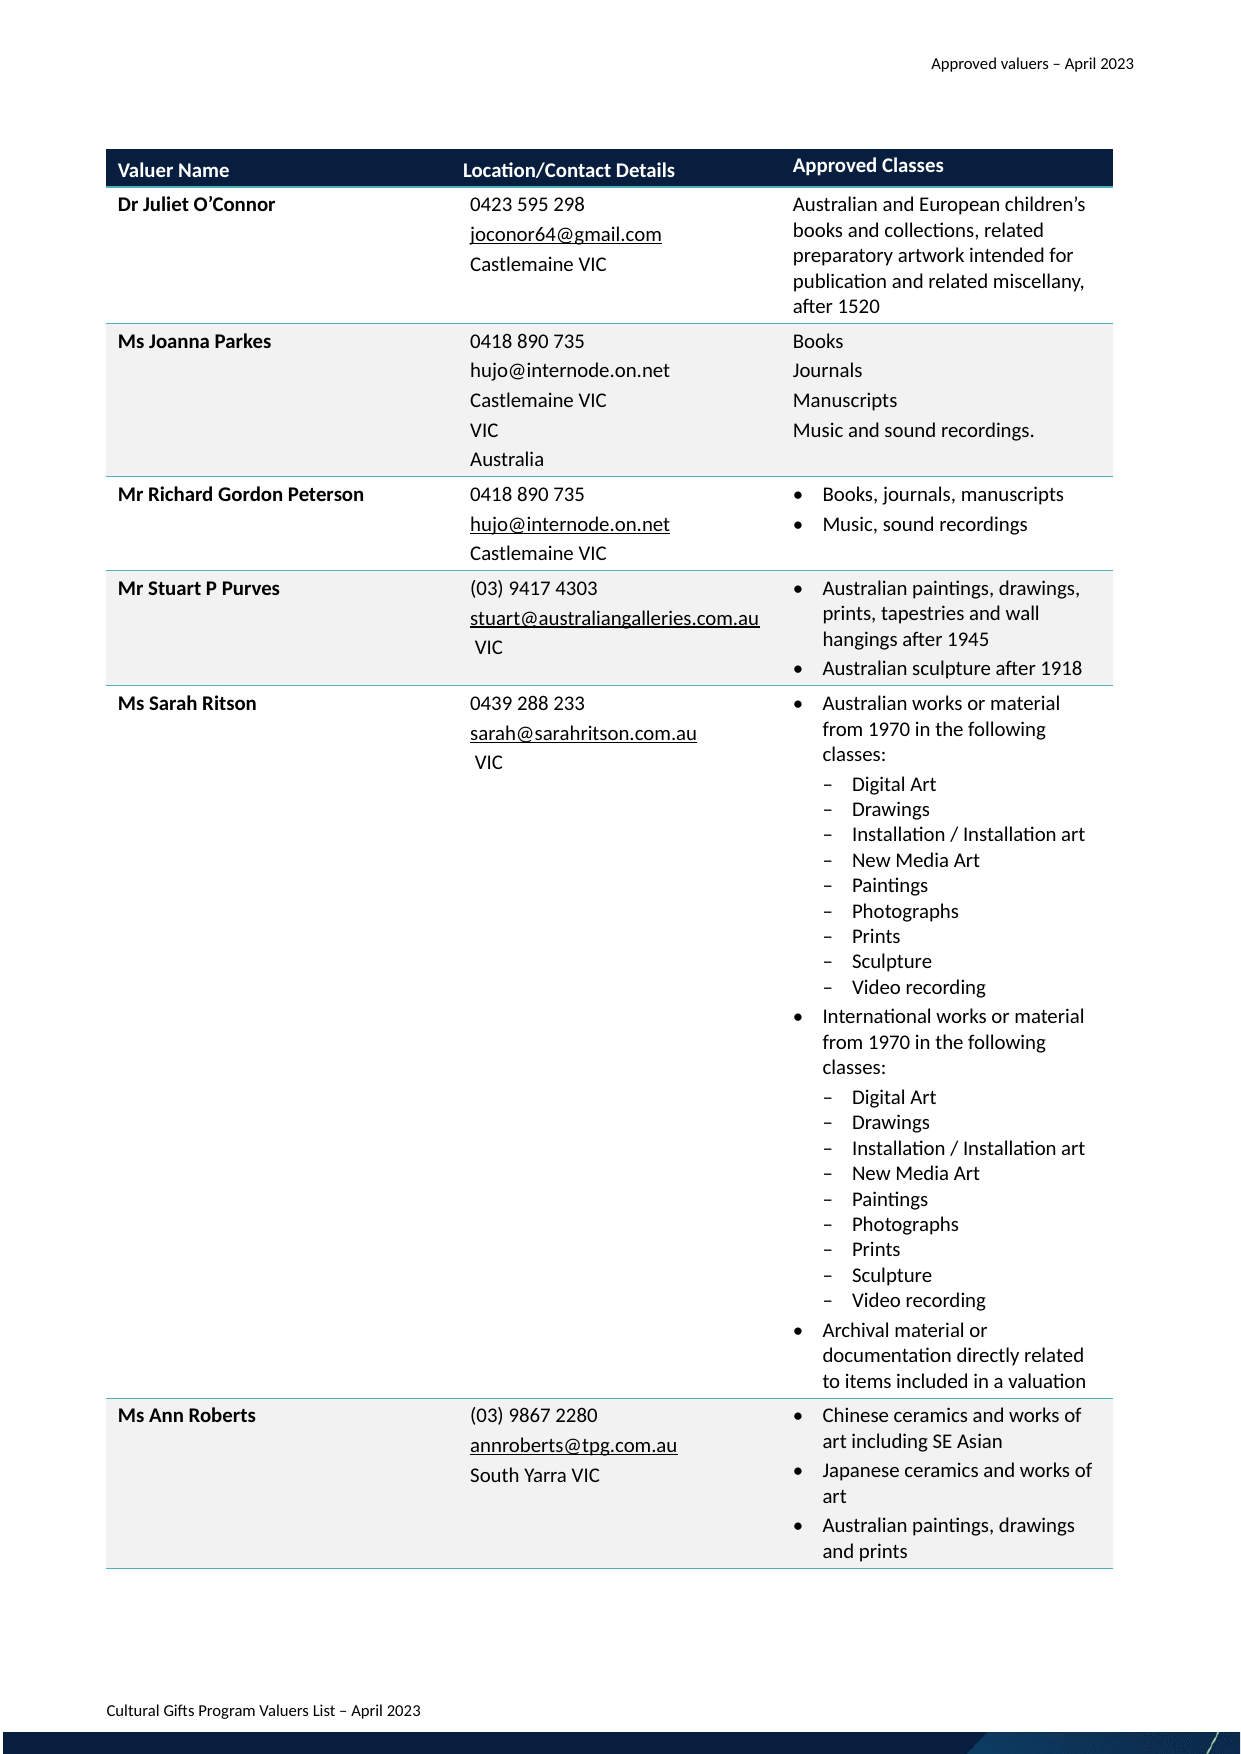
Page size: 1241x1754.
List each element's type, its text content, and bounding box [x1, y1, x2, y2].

table_cell (03) 9417 4303 stuart@australiangalleries.com.au VIC [459, 571, 781, 685]
table_cell Australian and European children’s books and collections, related preparatory artwork intended for publication and related miscellany, after 1520 [781, 188, 1113, 323]
table_cell Australian paintings, drawings, prints, tapestries and wall hangings after 1945 Australian sculpture after 1918 [781, 571, 1113, 685]
table_cell 0418 890 735 hujo@internode.on.net Castlemaine VIC VIC Australia [459, 324, 781, 476]
picture [3, 1732, 1241, 1754]
table_cell 0439 288 233 sarah@sarahritson.com.au VIC [459, 686, 781, 1397]
table_cell Australian works or material from 1970 in the following classes: Digital Art Drawings Installation / Installation art New Media Art Paintings Photographs Prints Sculpture Video recording International works or material from 1970 in the following classes: Digital Art Drawings Installation / Installation art New Media Art Paintings Photographs Prints Sculpture Video recording Archival material or documentation directly related to items included in a valuation [781, 686, 1113, 1397]
table_header Valuer Name [106, 149, 459, 186]
table_cell Ms Ann Roberts [106, 1399, 459, 1568]
table_header Approved Classes [781, 149, 1113, 186]
table_cell Mr Richard Gordon Peterson [106, 477, 459, 570]
table_cell 0418 890 735 hujo@internode.on.net Castlemaine VIC [459, 477, 781, 570]
table_cell Mr Stuart P Purves [106, 571, 459, 685]
table_cell Books, journals, manuscripts Music, sound recordings [781, 477, 1113, 570]
table_cell Books Journals Manuscripts Music and sound recordings. [781, 324, 1113, 476]
table_cell 0423 595 298 joconor64@gmail.com Castlemaine VIC [459, 188, 781, 323]
table_cell Dr Juliet O’Connor [106, 188, 459, 323]
table_header Location/Contact Details [459, 149, 781, 186]
table_cell Ms Joanna Parkes [106, 324, 459, 476]
table_cell (03) 9867 2280 annroberts@tpg.com.au South Yarra VIC [459, 1399, 781, 1568]
table_cell Chinese ceramics and works of art including SE Asian Japanese ceramics and works of art Australian paintings, drawings and prints [781, 1399, 1113, 1568]
table_cell Ms Sarah Ritson [106, 686, 459, 1397]
